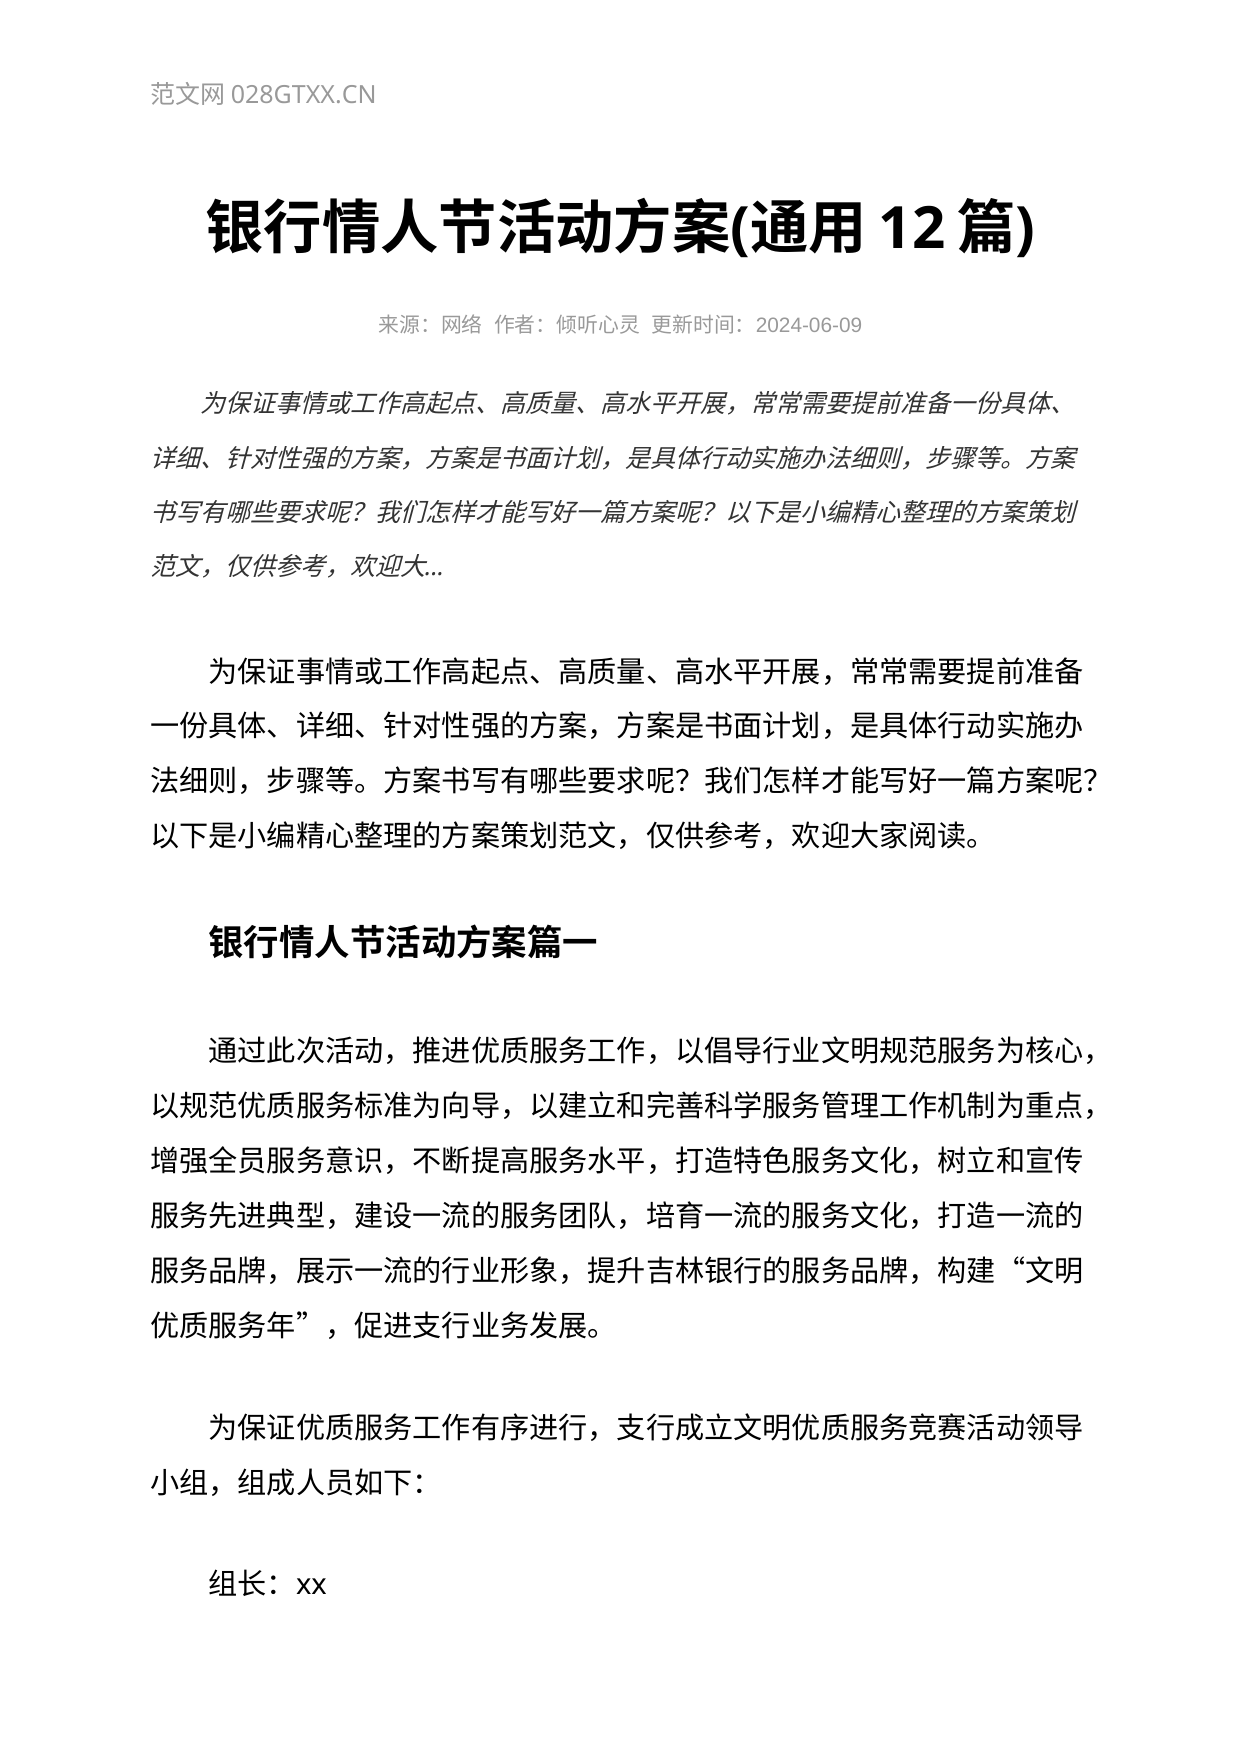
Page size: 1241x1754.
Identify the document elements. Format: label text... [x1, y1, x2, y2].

text 银行情人节活动方案篇一 [150, 914, 1090, 966]
subtitle 银行情人节活动方案(通用12篇) [150, 181, 1090, 266]
text 为保证事情或工作高起点、高质量、高水平开展，常常需要提前准备一份具体、详细、针对性强的方案，方案是书面计划，是具体行动实施办法细则，步骤等。方案书写有哪些要求呢？我们怎样才能写好一篇方案呢？以下是小编精心整理的方案策划范文，仅供参考，欢迎大... [150, 384, 1090, 583]
text 来源：网络 作者：倾听心灵 更新时间：2024-06-09 [150, 313, 1090, 337]
text 为保证优质服务工作有序进行，支行成立文明优质服务竞赛活动领导小组，组成人员如下： [150, 1404, 1090, 1501]
text 为保证事情或工作高起点、高质量、高水平开展，常常需要提前准备一份具体、详细、针对性强的方案，方案是书面计划，是具体行动实施办法细则，步骤等。方案书写有哪些要求呢？我们怎样才能写好一篇方案呢？以下是小编精心整理的方案策划范文，仅供参考，欢迎大家阅读。 [150, 648, 1090, 855]
text 通过此次活动，推进优质服务工作，以倡导行业文明规范服务为核心，以规范优质服务标准为向导，以建立和完善科学服务管理工作机制为重点，增强全员服务意识，不断提高服务水平，打造特色服务文化，树立和宣传服务先进典型，建设一流的服务团队，培育一流的服务文化，打造一流的服务品牌，展示一流的行业形象，提升吉林银行的服务品牌，构建“文明优质服务年”，促进支行业务发展。 [150, 1028, 1090, 1345]
text 组长：xx [150, 1561, 1090, 1603]
